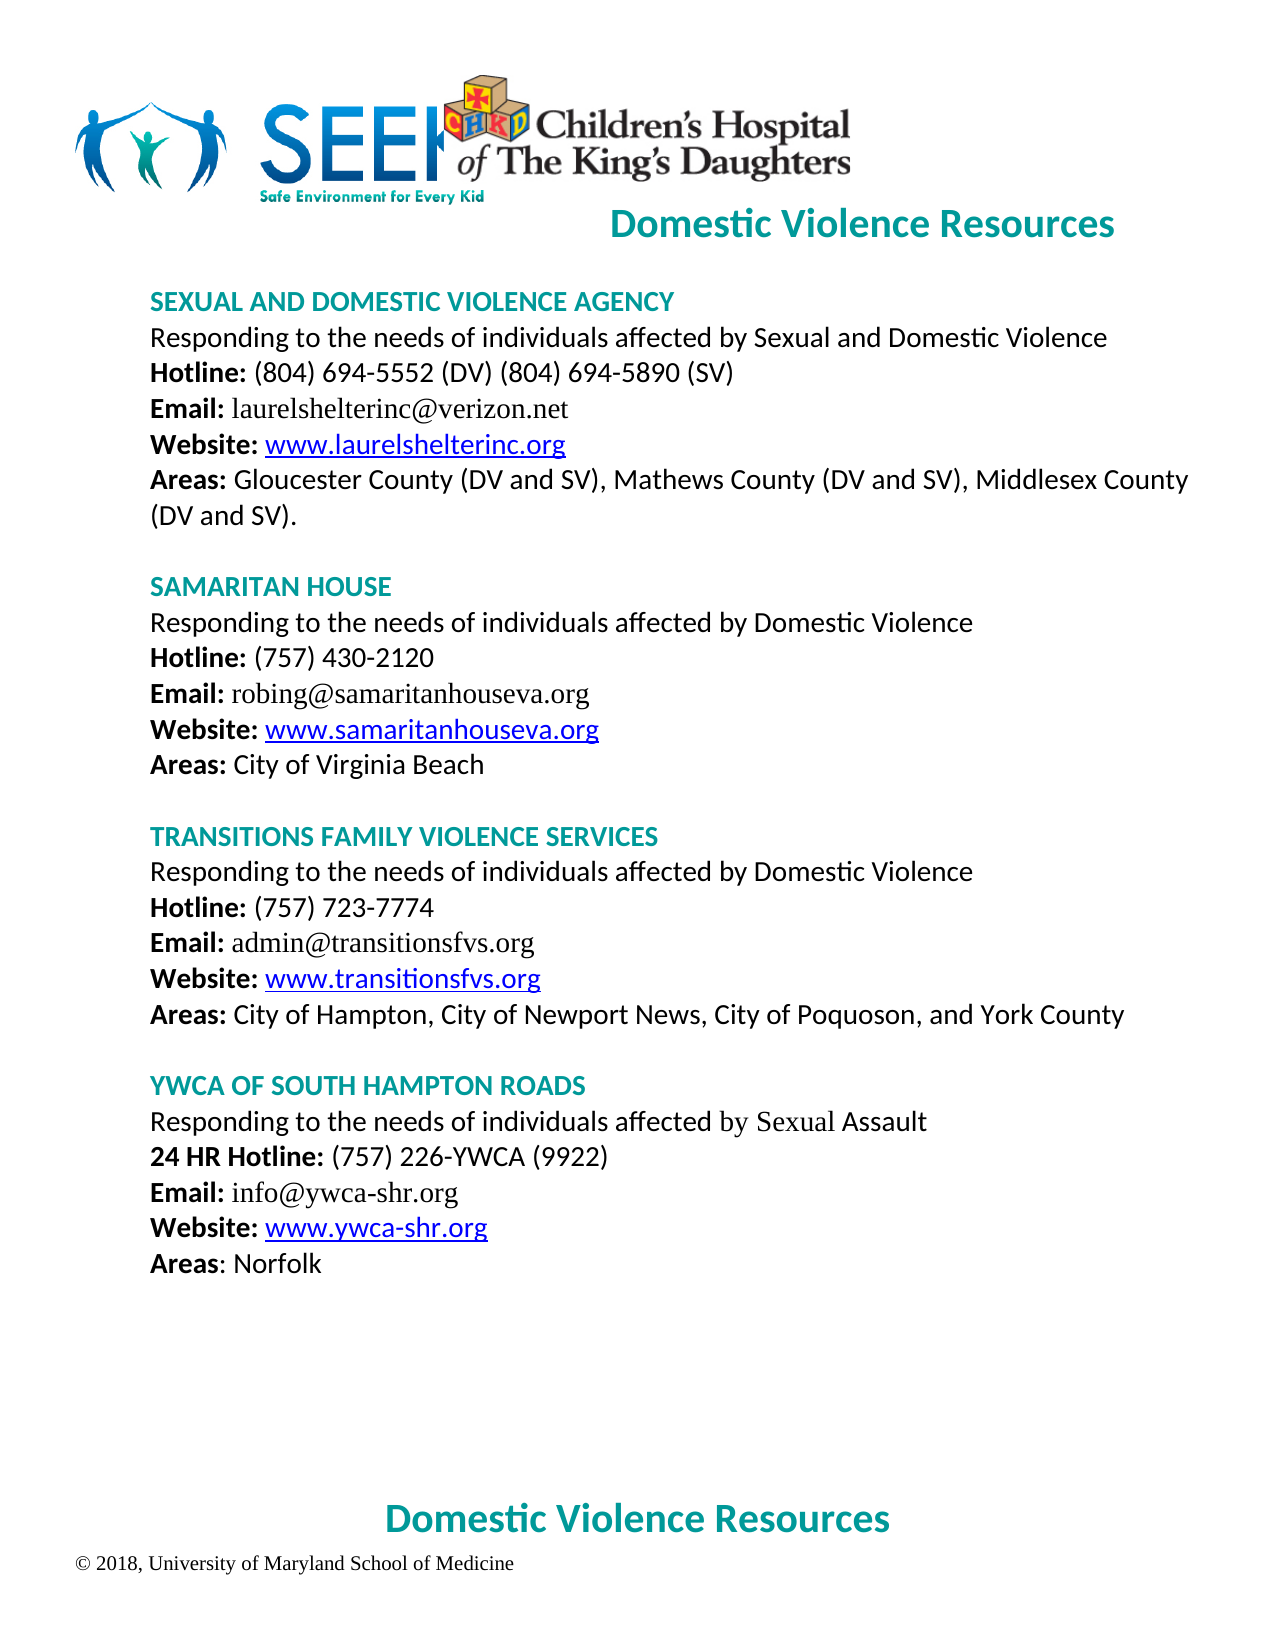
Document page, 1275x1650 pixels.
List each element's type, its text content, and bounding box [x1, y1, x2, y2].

list Hotline: (757) 723-7774 [150, 889, 1200, 924]
list Areas: Norfolk [150, 1245, 1200, 1281]
list Website: www.samaritanhouseva.org [150, 711, 1200, 746]
picture [75, 75, 851, 197]
list YWCA of South Hampton Roads [150, 1067, 1200, 1103]
text Responding to the needs of individuals affected by Domestic Violence [150, 853, 1200, 889]
list Email: info@ywca-shr.org [150, 1174, 1200, 1209]
list Hotline: (804) 694-5552 (DV) (804) 694-5890 (SV) [150, 354, 1200, 390]
text Responding to the needs of individuals affected by Sexual and Domestic Violence [150, 319, 1200, 354]
list Website: www.transitionsfvs.org Areas: City of Hampton, City of Newport News, City of Poquoson, and York County [150, 960, 1200, 1031]
list Areas: Gloucester County (DV and SV), Mathews County (DV and SV), Middlesex County (DV and SV). [150, 461, 1200, 533]
list Email: admin@transitionsfvs.org [150, 924, 1200, 960]
text Samaritan House [150, 568, 1200, 604]
list Email: laurelshelterinc@verizon.net [150, 390, 1200, 426]
text Sexual and Domestic Violence Agency [150, 283, 1200, 319]
text Responding to the needs of individuals affected by Domestic Violence [150, 604, 1200, 639]
list Website: www.ywca-shr.org [150, 1209, 1200, 1245]
text Transitions Family Violence Services [150, 818, 1200, 853]
list Hotline: (757) 430-2120 [150, 639, 1200, 675]
list 24 HR Hotline: (757) 226-YWCA (9922) [150, 1138, 1200, 1174]
list Email: robing@samaritanhouseva.org [150, 675, 1200, 711]
text Domestic Violence Resources [75, 1492, 1200, 1543]
list Areas: City of Virginia Beach [150, 746, 1200, 782]
list Responding to the needs of individuals affected by Sexual Assault [150, 1103, 1200, 1138]
text Domestic Violence Resources [75, 197, 1200, 248]
list Website: www.laurelshelterinc.org [150, 426, 1200, 461]
